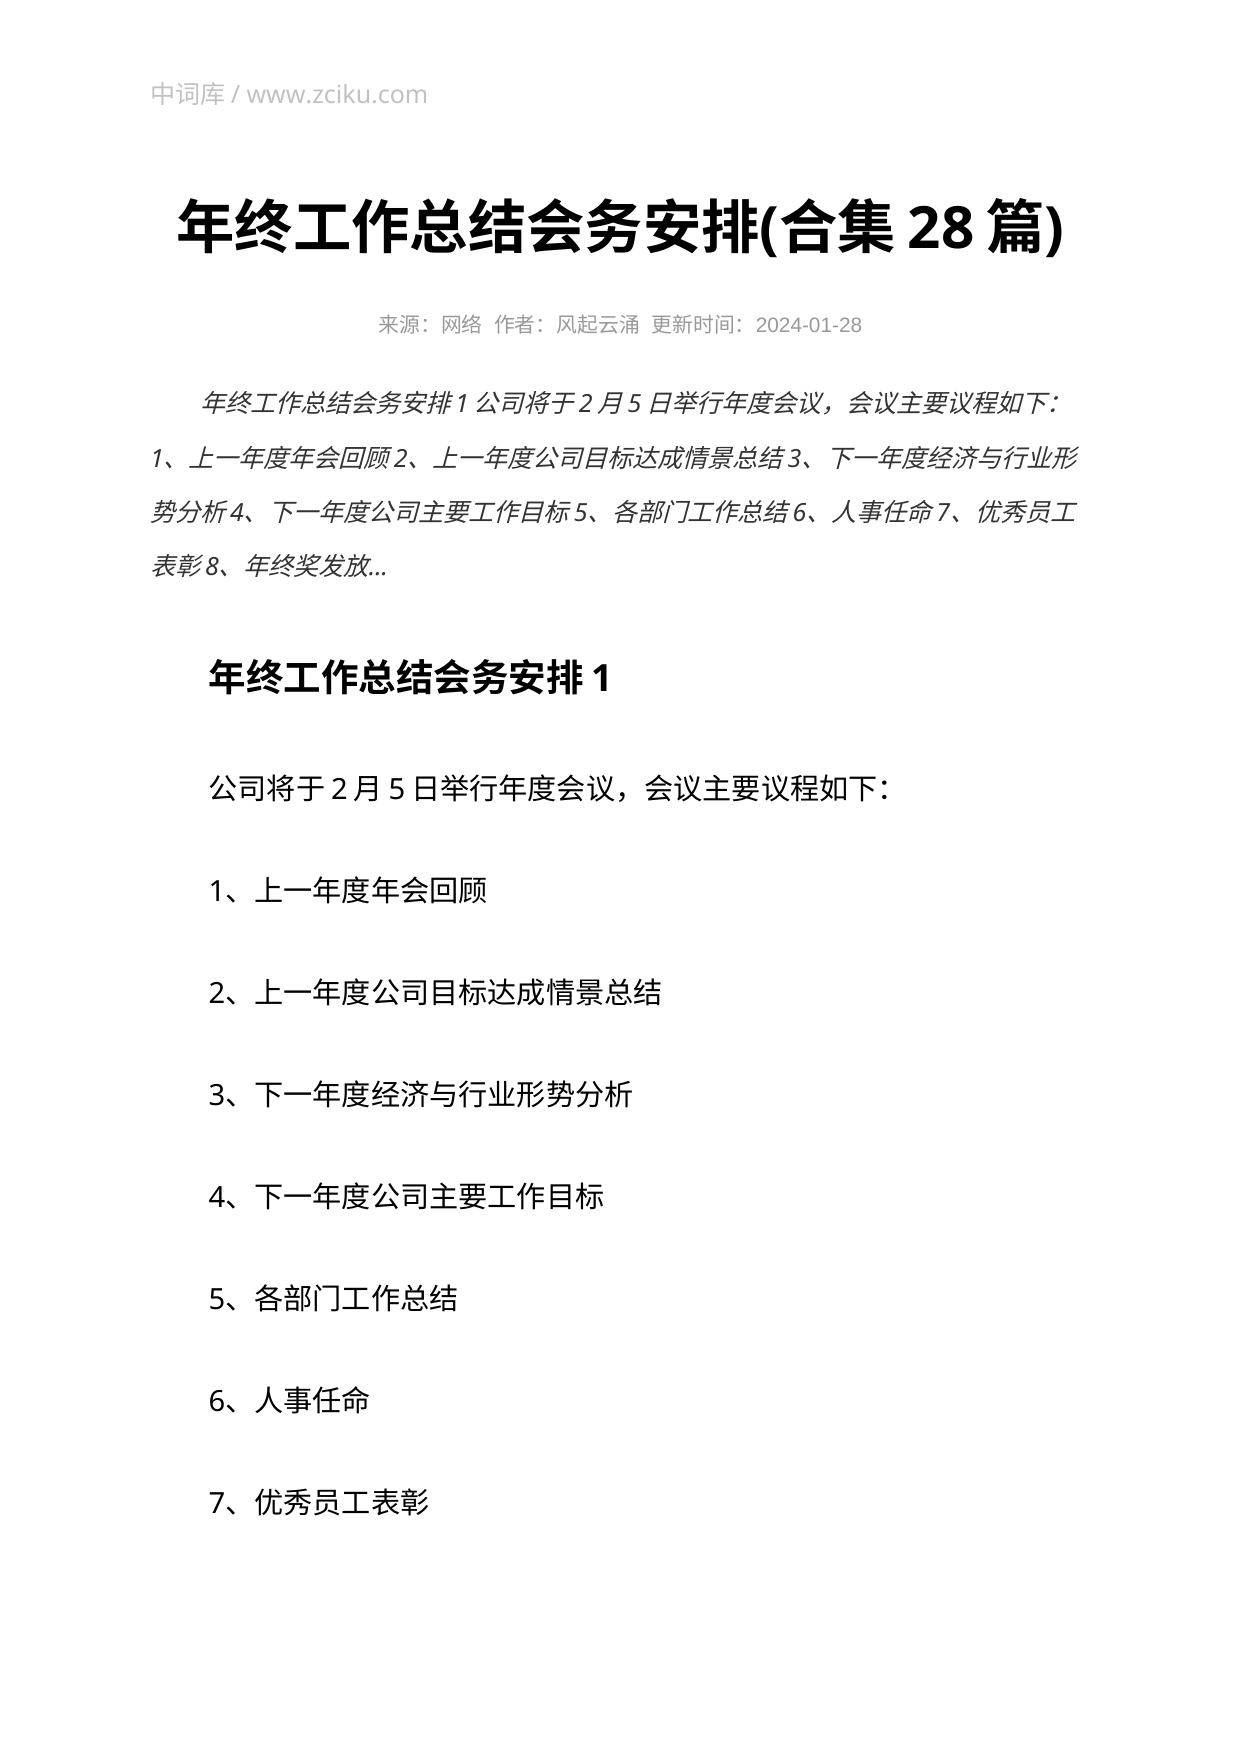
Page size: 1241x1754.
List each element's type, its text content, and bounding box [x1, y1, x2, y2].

text 年终工作总结会务安排1公司将于2月5日举行年度会议，会议主要议程如下：1、上一年度年会回顾2、上一年度公司目标达成情景总结3、下一年度经济与行业形势分析4、下一年度公司主要工作目标5、各部门工作总结6、人事任命7、优秀员工表彰8、年终奖发放... [150, 384, 1090, 583]
text 1、上一年度年会回顾 [150, 868, 1090, 910]
text 5、各部门工作总结 [150, 1276, 1090, 1318]
text 2、上一年度公司目标达成情景总结 [150, 970, 1090, 1012]
text 年终工作总结会务安排1 [150, 648, 1090, 703]
text 来源：网络 作者：风起云涌 更新时间：2024-01-28 [150, 313, 1090, 337]
text 公司将于2月5日举行年度会议，会议主要议程如下： [150, 766, 1090, 808]
text 4、下一年度公司主要工作目标 [150, 1174, 1090, 1216]
text 7、优秀员工表彰 [150, 1479, 1090, 1522]
text 3、下一年度经济与行业形势分析 [150, 1072, 1090, 1114]
text 6、人事任命 [150, 1378, 1090, 1420]
subtitle 年终工作总结会务安排(合集28篇) [150, 181, 1090, 266]
